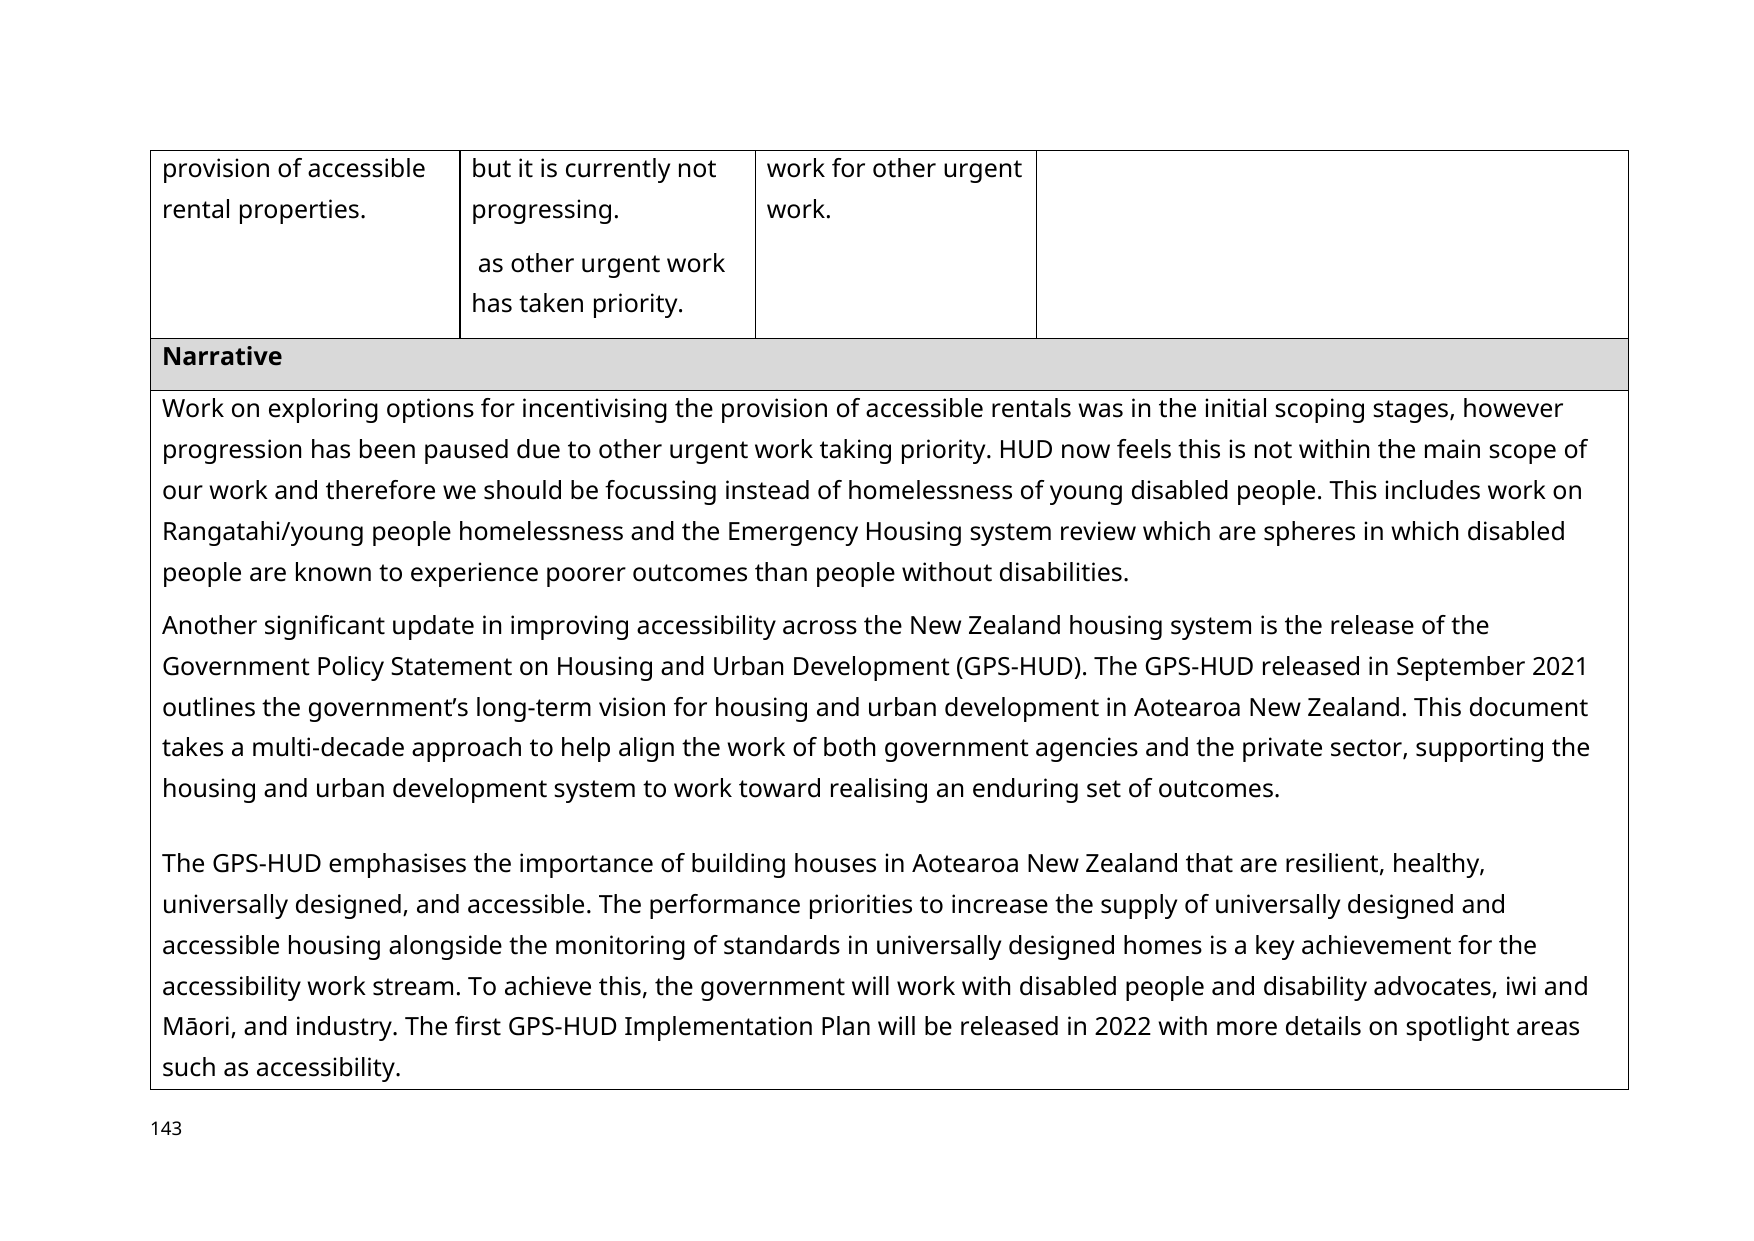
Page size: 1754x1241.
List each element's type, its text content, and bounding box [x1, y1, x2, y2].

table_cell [1037, 151, 1628, 337]
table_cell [461, 151, 755, 337]
table_cell Narrative [151, 339, 1628, 390]
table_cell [151, 151, 459, 337]
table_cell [756, 151, 1036, 337]
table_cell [151, 391, 1628, 1089]
